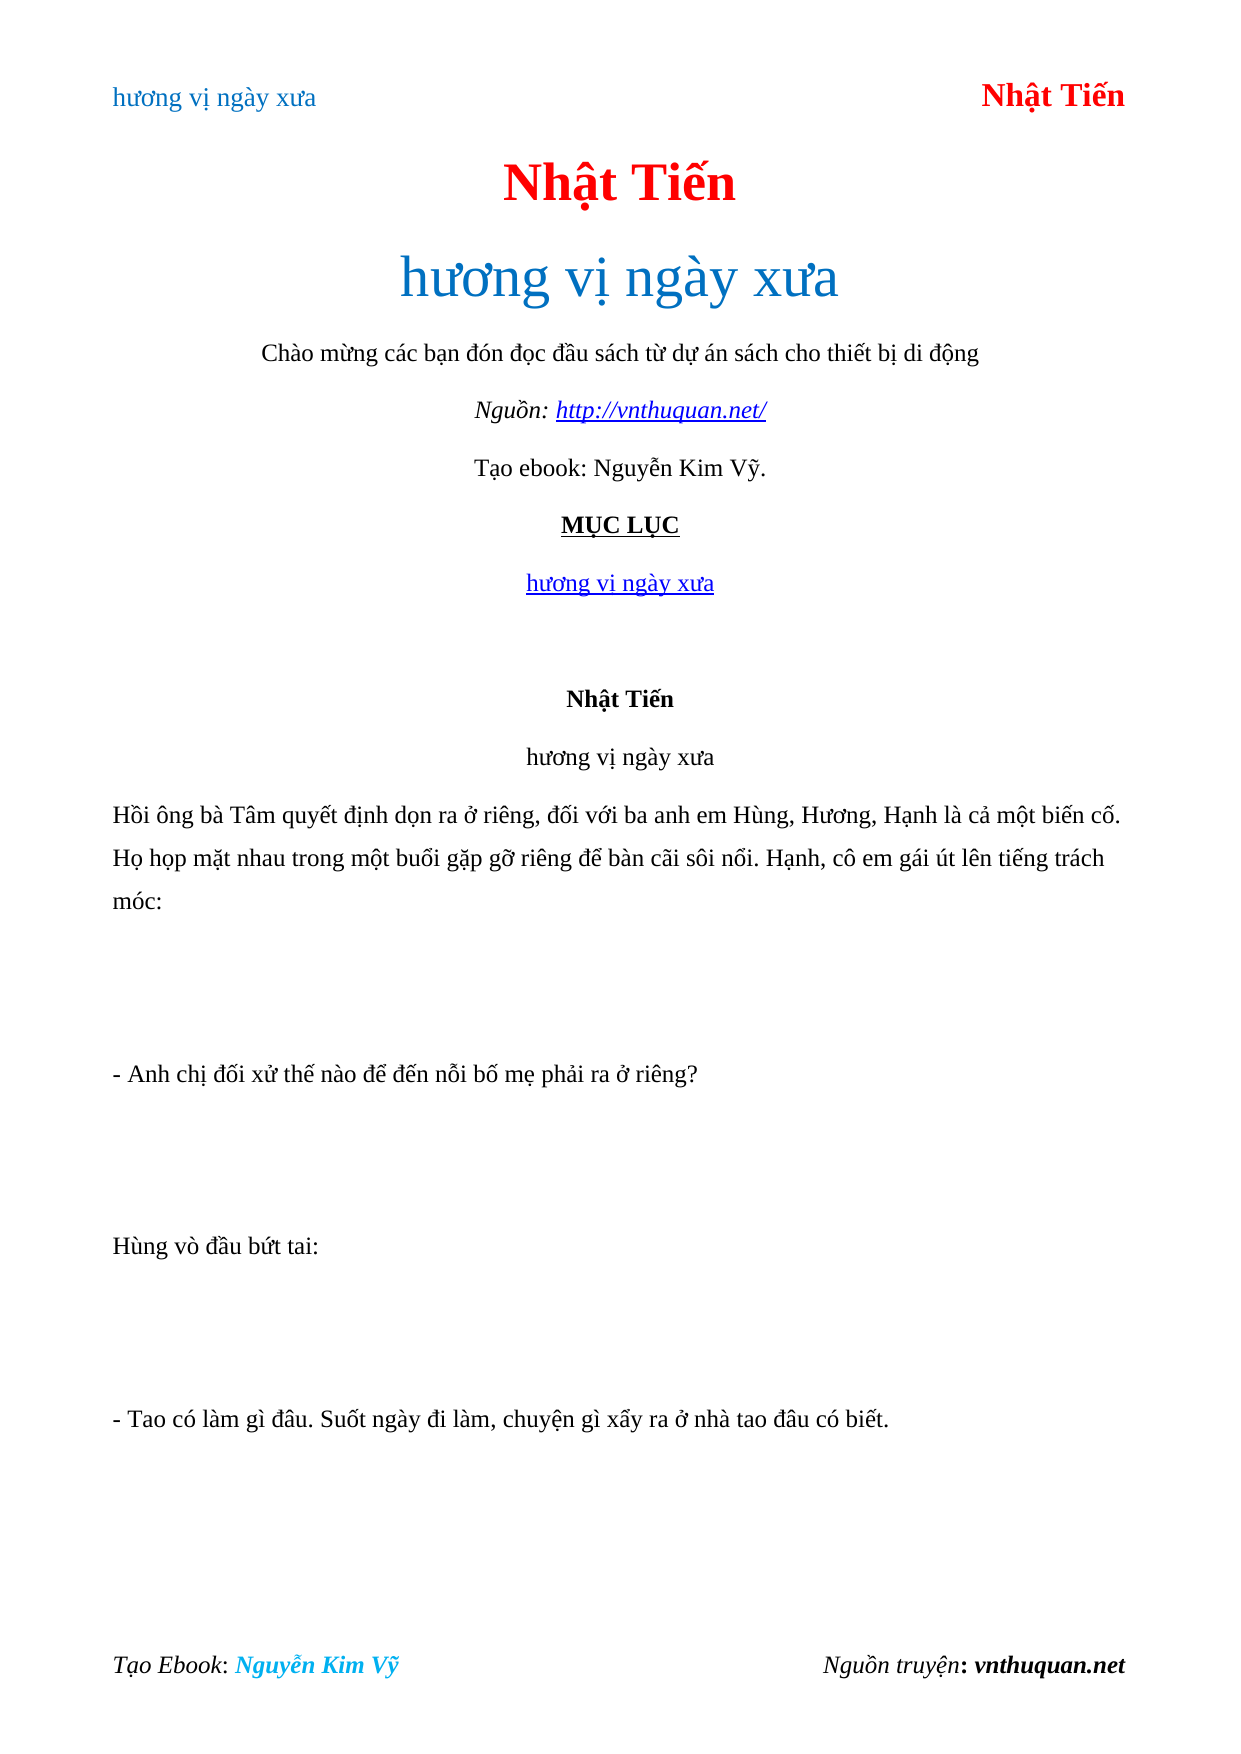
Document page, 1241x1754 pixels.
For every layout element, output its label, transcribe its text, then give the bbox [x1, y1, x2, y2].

text hương vị ngày xưa [112, 568, 1128, 597]
text Hùng vò đầu bứt tai: [112, 1231, 1128, 1303]
text - Anh chị đối xử thế nào để đến nỗi bố mẹ phải ra ở riêng? [112, 1059, 1128, 1131]
text Nhật Tiến [112, 684, 1128, 713]
text Hồi ông bà Tâm quyết định dọn ra ở riêng, đối với ba anh em Hùng, Hương, Hạnh là cả một biến cố. Họ họp mặt nhau trong một buổi gặp gỡ riêng để bàn cãi sôi nổi. Hạnh, cô em gái út lên tiếng trách móc: [112, 800, 1128, 958]
text Chào mừng các bạn đón đọc đầu sách từ dự án sách cho thiết bị di động Nguồn: http://vnthuquan.net/ Tạo ebook: Nguyễn Kim Vỹ. [112, 338, 1128, 481]
text hương vị ngày xưa [112, 241, 1128, 308]
text hương vị ngày xưa [112, 742, 1128, 771]
text Nhật Tiến [112, 150, 1128, 212]
text - Tao có làm gì đâu. Suốt ngày đi làm, chuyện gì xẩy ra ở nhà tao đâu có biết. [112, 1404, 1128, 1476]
text MỤC LỤC [112, 511, 1128, 539]
